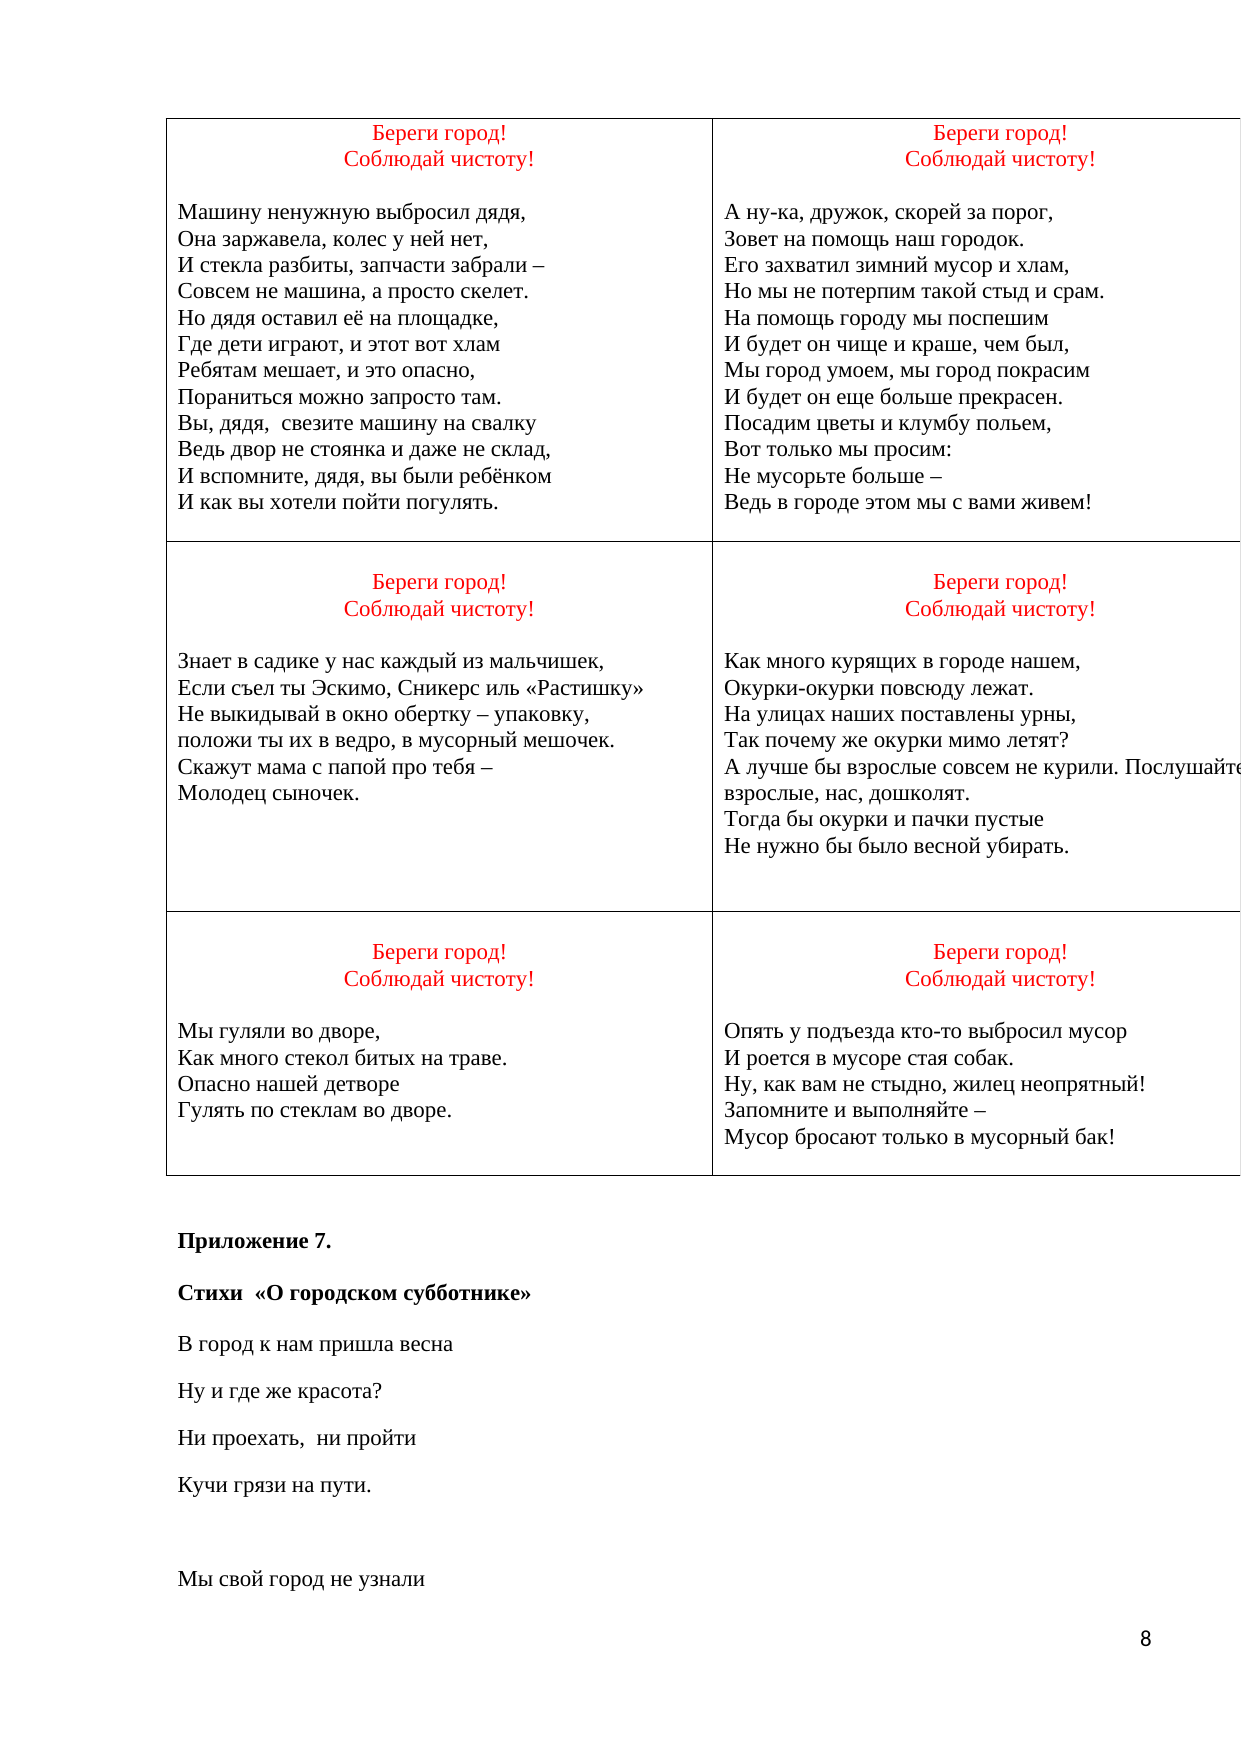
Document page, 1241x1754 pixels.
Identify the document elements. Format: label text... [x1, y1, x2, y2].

text Ни проехать, ни пройти [177, 1424, 1152, 1450]
table_cell Береги город! Соблюдай чистоту! Опять у подъезда кто-то выбросил мусор И роется в мусоре стая собак. Ну, как вам не стыдно, жилец неопрятный! Запомните и выполняйте – Мусор бросают только в мусорный бак! [713, 912, 1240, 1175]
text Ну и где же красота? [177, 1377, 1152, 1403]
text Приложение 7. [177, 1227, 1152, 1254]
table_cell Береги город! Соблюдай чистоту! Как много курящих в городе нашем, Окурки-окурки повсюду лежат. На улицах наших поставлены урны, Так почему же окурки мимо летят? А лучше бы взрослые совсем не курили. Послушайте, взрослые, нас, дошколят. Тогда бы окурки и пачки пустые Не нужно бы было весной убирать. [713, 542, 1240, 911]
table_cell Береги город! Соблюдай чистоту! Знает в садике у нас каждый из мальчишек, Если съел ты Эскимо, Сникерс иль «Растишку» Не выкидывай в окно обертку – упаковку, положи ты их в ведро, в мусорный мешочек. Скажут мама с папой про тебя – Молодец сыночек. [167, 542, 712, 911]
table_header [167, 119, 712, 541]
text Мы свой город не узнали [177, 1566, 1152, 1592]
table_cell Береги город! Соблюдай чистоту! Мы гуляли во дворе, Как много стекол битых на траве. Опасно нашей детворе Гулять по стеклам во дворе. [167, 912, 712, 1175]
text Стихи «О городском субботнике» [177, 1278, 1152, 1305]
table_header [713, 119, 1240, 541]
text Кучи грязи на пути. [177, 1471, 1152, 1497]
text В город к нам пришла весна [177, 1329, 1152, 1356]
